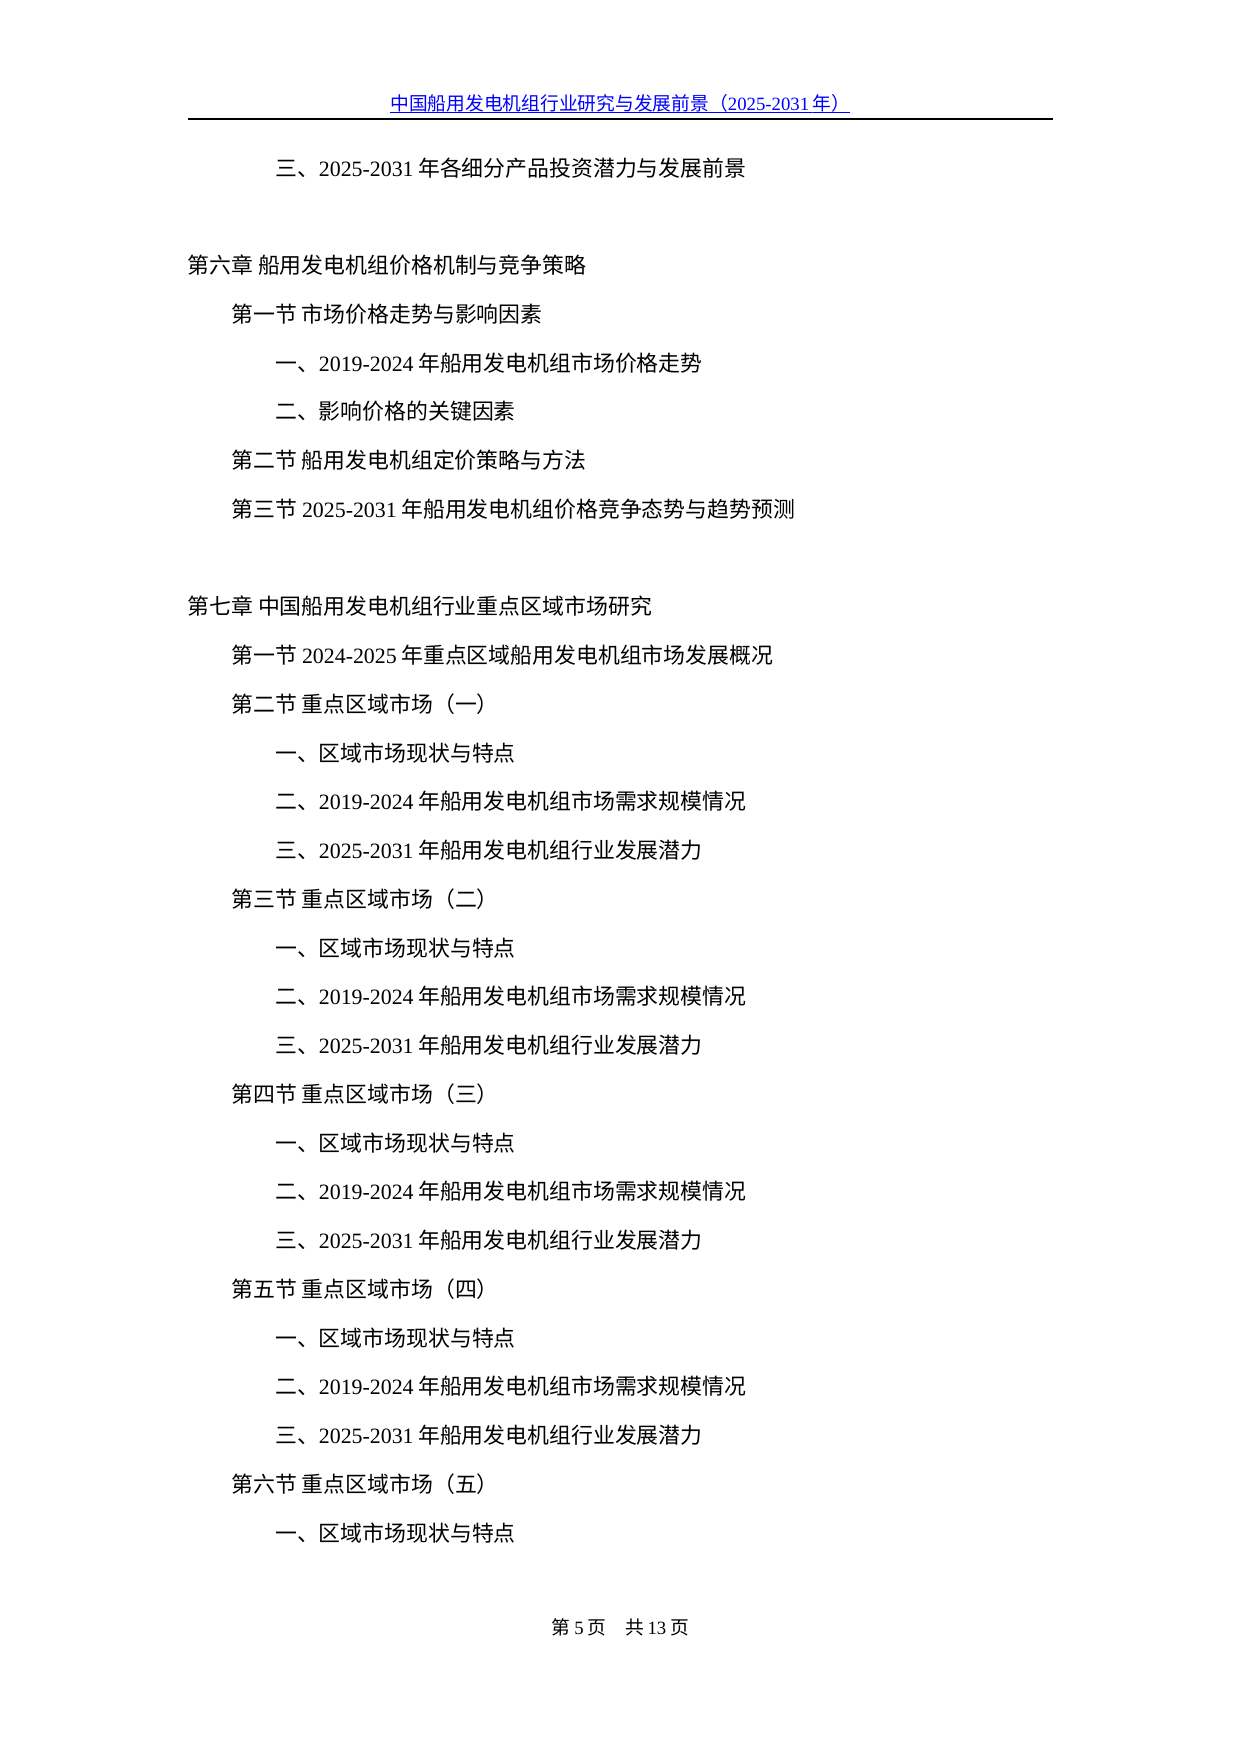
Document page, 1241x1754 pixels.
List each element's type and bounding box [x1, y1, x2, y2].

text [187, 150, 1053, 1548]
